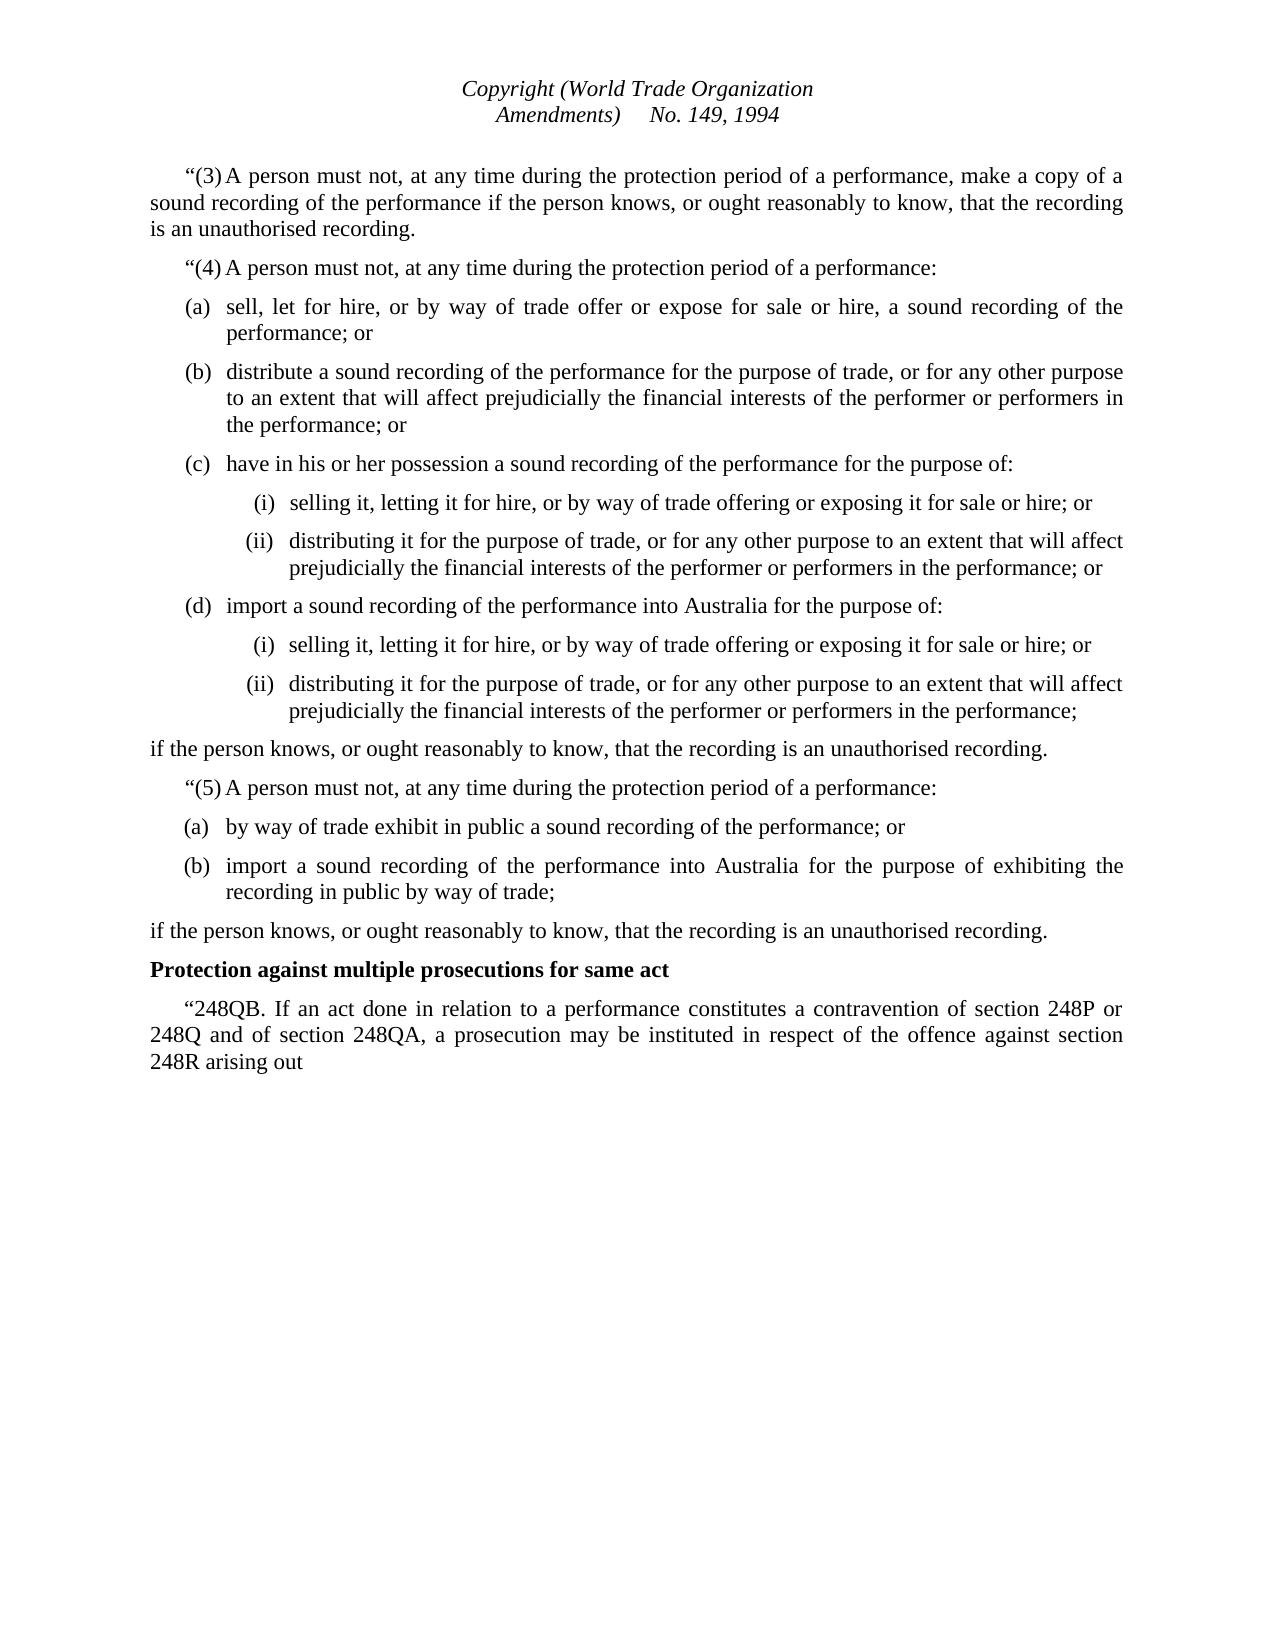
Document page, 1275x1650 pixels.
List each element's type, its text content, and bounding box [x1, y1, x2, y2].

text (a) sell, let for hire, or by way of trade offer or expose for sale or hire, a sound recording of the performance; or [185, 293, 1125, 346]
text (b) import a sound recording of the performance into Australia for the purpose of exhibiting the recording in public by way of trade; [183, 852, 1125, 905]
text (i) selling it, letting it for hire, or by way of trade offering or exposing it for sale or hire; or [253, 488, 1125, 515]
text “248QB. If an act done in relation to a performance constitutes a contravention of section 248P or 248Q and of section 248QA, a prosecution may be instituted in respect of the offence against section 248R arising out [150, 995, 1125, 1074]
text (ii) distributing it for the purpose of trade, or for any other purpose to an extent that will affect prejudicially the financial interests of the performer or performers in the performance; or [245, 527, 1125, 580]
text (ii) distributing it for the purpose of trade, or for any other purpose to an extent that will affect prejudicially the financial interests of the performer or performers in the performance; [246, 670, 1125, 723]
text (c) have in his or her possession a sound recording of the performance for the purpose of: [185, 450, 1125, 476]
text (i) selling it, letting it for hire, or by way of trade offering or exposing it for sale or hire; or [253, 631, 1125, 658]
text if the person knows, or ought reasonably to know, that the recording is an unauthorised recording. [150, 917, 1125, 944]
text (b) distribute a sound recording of the performance for the purpose of trade, or for any other purpose to an extent that will affect prejudicially the financial interests of the performer or performers in the performance; or [185, 358, 1125, 437]
text “(4) A person must not, at any time during the protection period of a performance: [150, 254, 1125, 280]
text (a) by way of trade exhibit in public a sound recording of the performance; or [183, 813, 1125, 839]
text “(5) A person must not, at any time during the protection period of a performance: [150, 774, 1125, 801]
text Protection against multiple prosecutions for same act [150, 956, 1125, 982]
text “(3) A person must not, at any time during the protection period of a performance, make a copy of a sound recording of the performance if the person knows, or ought reasonably to know, that the recording is an unauthorised recording. [150, 162, 1125, 242]
text if the person knows, or ought reasonably to know, that the recording is an unauthorised recording. [150, 736, 1125, 762]
text (d) import a sound recording of the performance into Australia for the purpose of: [185, 593, 1125, 619]
